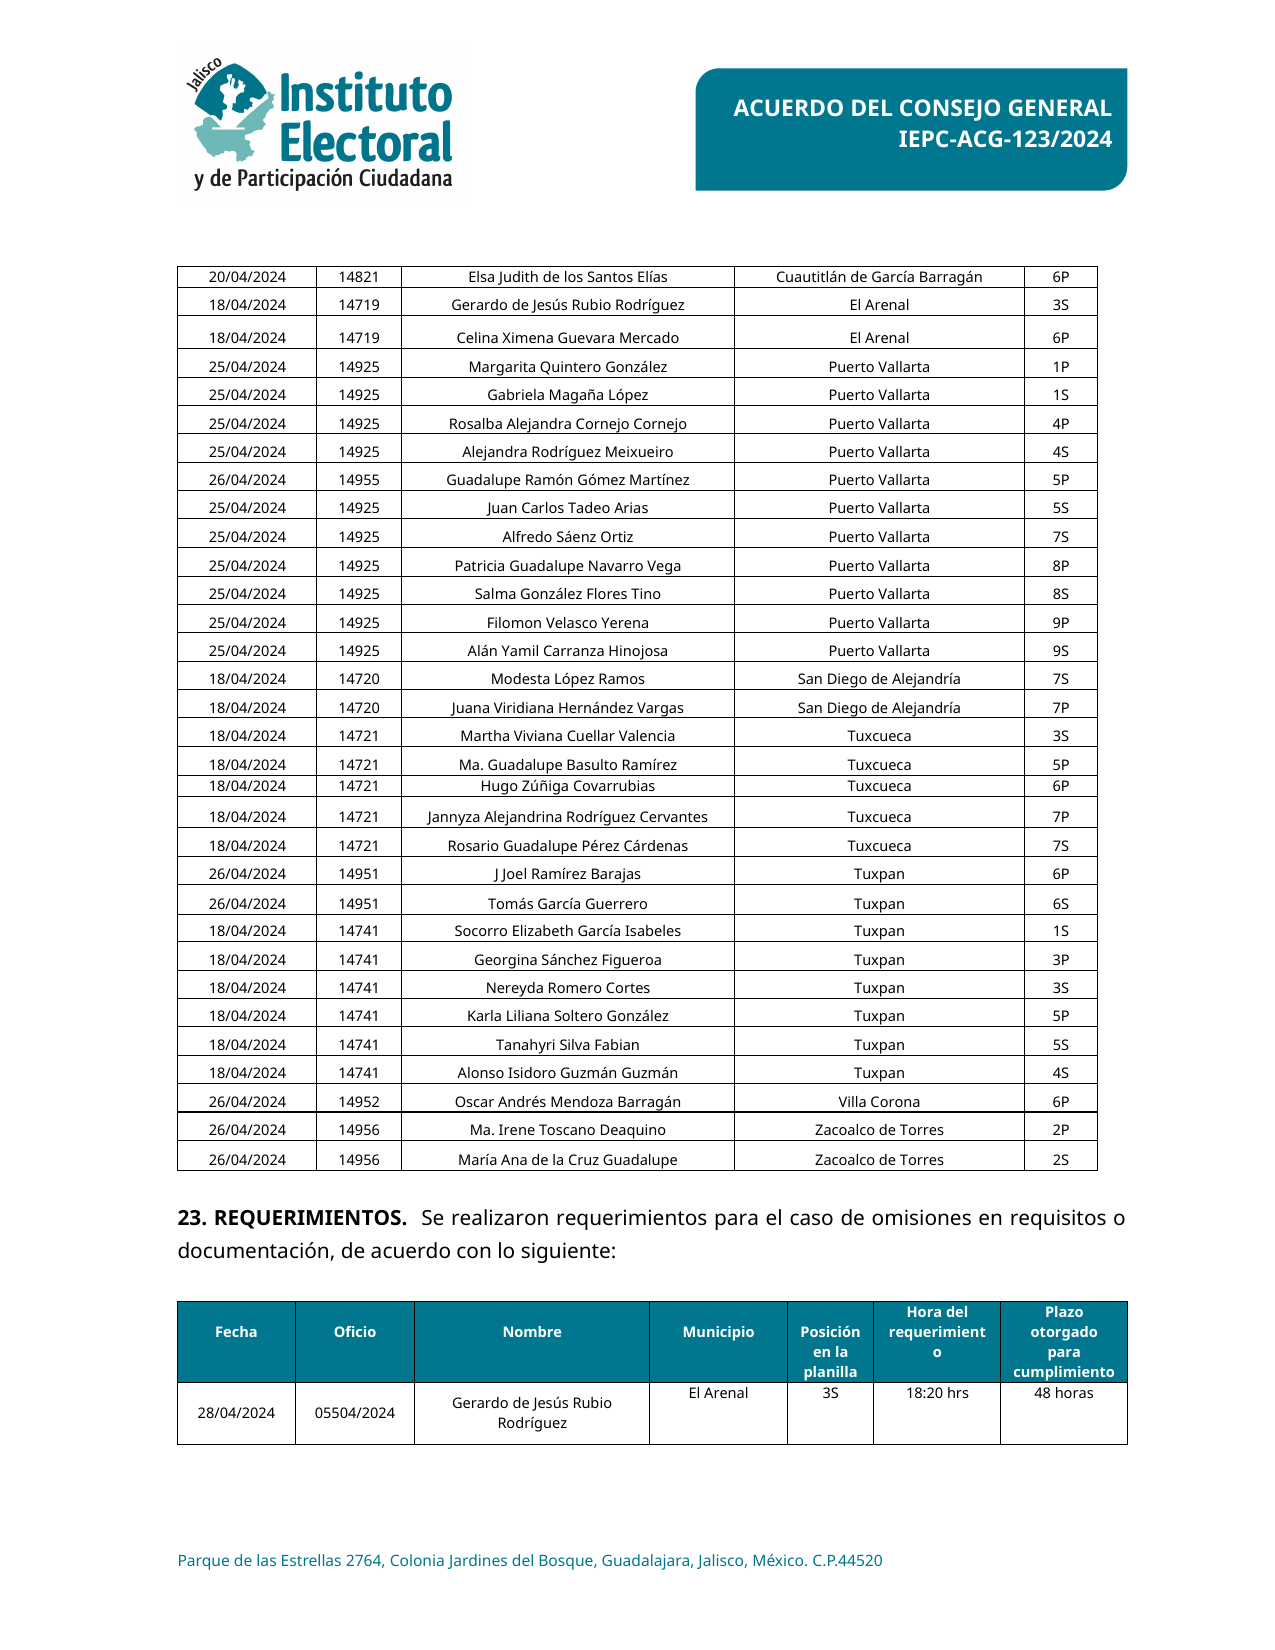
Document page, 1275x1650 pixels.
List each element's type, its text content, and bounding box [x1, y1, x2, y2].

table_cell El Arenal [650, 1383, 787, 1444]
table_cell Nereyda Romero Cortes [402, 971, 734, 998]
table_cell 2S [1025, 1141, 1097, 1169]
table_cell 9P [1025, 605, 1097, 632]
table_cell 18/04/2024 [178, 999, 316, 1026]
table_cell 14951 [317, 885, 401, 913]
table_cell San Diego de Alejandría [735, 662, 1024, 689]
table_cell 7P [1025, 690, 1097, 717]
table_cell 1P [1025, 349, 1097, 377]
table_cell 8S [1025, 577, 1097, 604]
table_cell Elsa Judith de los Santos Elías [402, 267, 734, 287]
table_cell 25/04/2024 [178, 406, 316, 433]
table_cell 14721 [317, 776, 401, 796]
table_cell Puerto Vallarta [735, 605, 1024, 632]
table_cell 14741 [317, 999, 401, 1026]
table_cell 25/04/2024 [178, 577, 316, 604]
table_cell Puerto Vallarta [735, 548, 1024, 576]
table_cell 14925 [317, 491, 401, 518]
table_cell Socorro Elizabeth García Isabeles [402, 915, 734, 941]
table_cell 25/04/2024 [178, 434, 316, 462]
table_header Posición en la planilla [788, 1302, 873, 1382]
table_cell 28/04/2024 [178, 1383, 295, 1444]
table_cell Tuxcueca [735, 828, 1024, 856]
table_cell Celina Ximena Guevara Mercado [402, 316, 734, 348]
text 23. REQUERIMIENTOS. Se realizaron requerimientos para el caso de omisiones en requisitos o documentación, de acuerdo con lo siguiente: [177, 1203, 1127, 1264]
table_cell Villa Corona [735, 1084, 1024, 1111]
table_cell 26/04/2024 [178, 857, 316, 884]
table_cell Martha Viviana Cuellar Valencia [402, 718, 734, 746]
table_cell Karla Liliana Soltero González [402, 999, 734, 1026]
table_cell 4S [1025, 434, 1097, 462]
table_cell 4P [1025, 406, 1097, 433]
table_cell Puerto Vallarta [735, 633, 1024, 661]
table_header Plazo otorgado para cumplimiento [1001, 1302, 1127, 1382]
table_cell Puerto Vallarta [735, 577, 1024, 604]
table_cell 25/04/2024 [178, 633, 316, 661]
table_cell 05504/2024 [296, 1383, 414, 1444]
table_cell 25/04/2024 [178, 349, 316, 377]
table_cell 14720 [317, 690, 401, 717]
table_cell 14720 [317, 662, 401, 689]
table_cell Patricia Guadalupe Navarro Vega [402, 548, 734, 576]
table_cell 18/04/2024 [178, 1056, 316, 1083]
table_cell Filomon Velasco Yerena [402, 605, 734, 632]
table_cell 18/04/2024 [178, 797, 316, 827]
table_cell 6P [1025, 857, 1097, 884]
table_cell Tanahyri Silva Fabian [402, 1027, 734, 1055]
table_header Oficio [296, 1302, 414, 1382]
table_cell 18/04/2024 [178, 1027, 316, 1055]
table_cell 48 horas [1001, 1383, 1127, 1444]
table_cell Puerto Vallarta [735, 349, 1024, 377]
table_cell San Diego de Alejandría [735, 690, 1024, 717]
table_cell 14925 [317, 378, 401, 405]
table_cell Puerto Vallarta [735, 463, 1024, 490]
table_cell 14721 [317, 718, 401, 746]
table_cell 18/04/2024 [178, 942, 316, 970]
table_cell Guadalupe Ramón Gómez Martínez [402, 463, 734, 490]
table_cell 14741 [317, 1056, 401, 1083]
table_cell Alejandra Rodríguez Meixueiro [402, 434, 734, 462]
table_cell Tuxpan [735, 942, 1024, 970]
table_cell 14955 [317, 463, 401, 490]
table_cell 18/04/2024 [178, 828, 316, 856]
table_cell 14925 [317, 633, 401, 661]
table_cell 3S [1025, 288, 1097, 315]
table_cell 25/04/2024 [178, 378, 316, 405]
table_cell Rosario Guadalupe Pérez Cárdenas [402, 828, 734, 856]
table_cell 14925 [317, 519, 401, 547]
table_cell Oscar Andrés Mendoza Barragán [402, 1084, 734, 1111]
table_cell 14925 [317, 577, 401, 604]
table_cell Gerardo de Jesús Rubio Rodríguez [415, 1383, 649, 1444]
table_cell 18/04/2024 [178, 971, 316, 998]
table_cell 14721 [317, 828, 401, 856]
table_cell Tuxpan [735, 857, 1024, 884]
table_cell 20/04/2024 [178, 267, 316, 287]
table_cell Tomás García Guerrero [402, 885, 734, 913]
table_cell 5P [1025, 463, 1097, 490]
table_cell Tuxpan [735, 1027, 1024, 1055]
table_cell 18/04/2024 [178, 316, 316, 348]
table_cell 25/04/2024 [178, 548, 316, 576]
table_cell Hugo Zúñiga Covarrubias [402, 776, 734, 796]
table_cell Cuautitlán de García Barragán [735, 267, 1024, 287]
table_cell María Ana de la Cruz Guadalupe [402, 1141, 734, 1169]
table_cell 1S [1025, 915, 1097, 941]
table_cell 14956 [317, 1113, 401, 1140]
table_cell 6P [1025, 267, 1097, 287]
table_cell Tuxcueca [735, 776, 1024, 796]
table_header Fecha [178, 1302, 295, 1382]
table_cell 3S [1025, 971, 1097, 998]
table_cell 18:20 hrs [874, 1383, 1000, 1444]
table_cell 6P [1025, 316, 1097, 348]
table_cell 6P [1025, 776, 1097, 796]
table_cell 5P [1025, 999, 1097, 1026]
table_cell 1S [1025, 378, 1097, 405]
table_cell 18/04/2024 [178, 662, 316, 689]
table_cell 3P [1025, 942, 1097, 970]
table_cell 14719 [317, 288, 401, 315]
table_cell Zacoalco de Torres [735, 1113, 1024, 1140]
table_cell Jannyza Alejandrina Rodríguez Cervantes [402, 797, 734, 827]
table_cell 9S [1025, 633, 1097, 661]
table_cell 14925 [317, 434, 401, 462]
table_cell 5P [1025, 747, 1097, 775]
table_cell 14925 [317, 349, 401, 377]
table_cell 5S [1025, 491, 1097, 518]
table_cell 14925 [317, 548, 401, 576]
table_cell 7S [1025, 662, 1097, 689]
table_cell 26/04/2024 [178, 885, 316, 913]
table_cell 6S [1025, 885, 1097, 913]
table_cell 14719 [317, 316, 401, 348]
table_cell Rosalba Alejandra Cornejo Cornejo [402, 406, 734, 433]
table_cell El Arenal [735, 316, 1024, 348]
table_cell 14952 [317, 1084, 401, 1111]
table_cell 2P [1025, 1113, 1097, 1140]
table_cell Tuxpan [735, 915, 1024, 941]
table_cell Tuxpan [735, 999, 1024, 1026]
table_cell 14741 [317, 942, 401, 970]
table_cell Tuxpan [735, 1056, 1024, 1083]
table_cell 14925 [317, 605, 401, 632]
table_cell 18/04/2024 [178, 776, 316, 796]
table_cell 4S [1025, 1056, 1097, 1083]
table_cell 8P [1025, 548, 1097, 576]
table_cell 14741 [317, 915, 401, 941]
table_cell 26/04/2024 [178, 1113, 316, 1140]
table_cell Ma. Irene Toscano Deaquino [402, 1113, 734, 1140]
table_cell 25/04/2024 [178, 519, 316, 547]
table_cell 18/04/2024 [178, 718, 316, 746]
table_cell 7S [1025, 828, 1097, 856]
table_cell 6P [1025, 1084, 1097, 1111]
table_cell 14741 [317, 1027, 401, 1055]
table_cell Ma. Guadalupe Basulto Ramírez [402, 747, 734, 775]
table_cell Zacoalco de Torres [735, 1141, 1024, 1169]
table_cell Juan Carlos Tadeo Arias [402, 491, 734, 518]
table_cell Puerto Vallarta [735, 519, 1024, 547]
table_cell Puerto Vallarta [735, 491, 1024, 518]
table_cell 18/04/2024 [178, 915, 316, 941]
table_cell Alfredo Sáenz Ortiz [402, 519, 734, 547]
table_cell Margarita Quintero González [402, 349, 734, 377]
table_cell Alán Yamil Carranza Hinojosa [402, 633, 734, 661]
table_cell 14925 [317, 406, 401, 433]
table_cell 26/04/2024 [178, 1141, 316, 1169]
table_cell Tuxpan [735, 885, 1024, 913]
table_cell 14821 [317, 267, 401, 287]
table_cell Puerto Vallarta [735, 378, 1024, 405]
table_cell 5S [1025, 1027, 1097, 1055]
table_cell 7P [1025, 797, 1097, 827]
table_cell 25/04/2024 [178, 491, 316, 518]
table_cell 26/04/2024 [178, 1084, 316, 1111]
table_cell Salma González Flores Tino [402, 577, 734, 604]
table_cell 25/04/2024 [178, 605, 316, 632]
table_cell 14721 [317, 797, 401, 827]
table_cell Modesta López Ramos [402, 662, 734, 689]
table_cell Puerto Vallarta [735, 434, 1024, 462]
table_header Hora del requerimiento [874, 1302, 1000, 1382]
table_header Nombre [415, 1302, 649, 1382]
table_cell 26/04/2024 [178, 463, 316, 490]
table_cell Tuxcueca [735, 797, 1024, 827]
table_cell 14956 [317, 1141, 401, 1169]
table_cell 14951 [317, 857, 401, 884]
table_cell Alonso Isidoro Guzmán Guzmán [402, 1056, 734, 1083]
table_cell 18/04/2024 [178, 747, 316, 775]
table_cell Tuxpan [735, 971, 1024, 998]
table_cell Juana Viridiana Hernández Vargas [402, 690, 734, 717]
table_header Municipio [650, 1302, 787, 1382]
table_cell 14741 [317, 971, 401, 998]
table_cell El Arenal [735, 288, 1024, 315]
table_cell Puerto Vallarta [735, 406, 1024, 433]
table_cell Georgina Sánchez Figueroa [402, 942, 734, 970]
table_cell 3S [1025, 718, 1097, 746]
table_cell Tuxcueca [735, 747, 1024, 775]
table_cell Gabriela Magaña López [402, 378, 734, 405]
table_cell 3S [788, 1383, 873, 1444]
table_cell 7S [1025, 519, 1097, 547]
table_cell 18/04/2024 [178, 288, 316, 315]
picture [177, 47, 473, 206]
table_cell Gerardo de Jesús Rubio Rodríguez [402, 288, 734, 315]
table_cell J Joel Ramírez Barajas [402, 857, 734, 884]
table_cell 18/04/2024 [178, 690, 316, 717]
table_cell 14721 [317, 747, 401, 775]
table_cell Tuxcueca [735, 718, 1024, 746]
